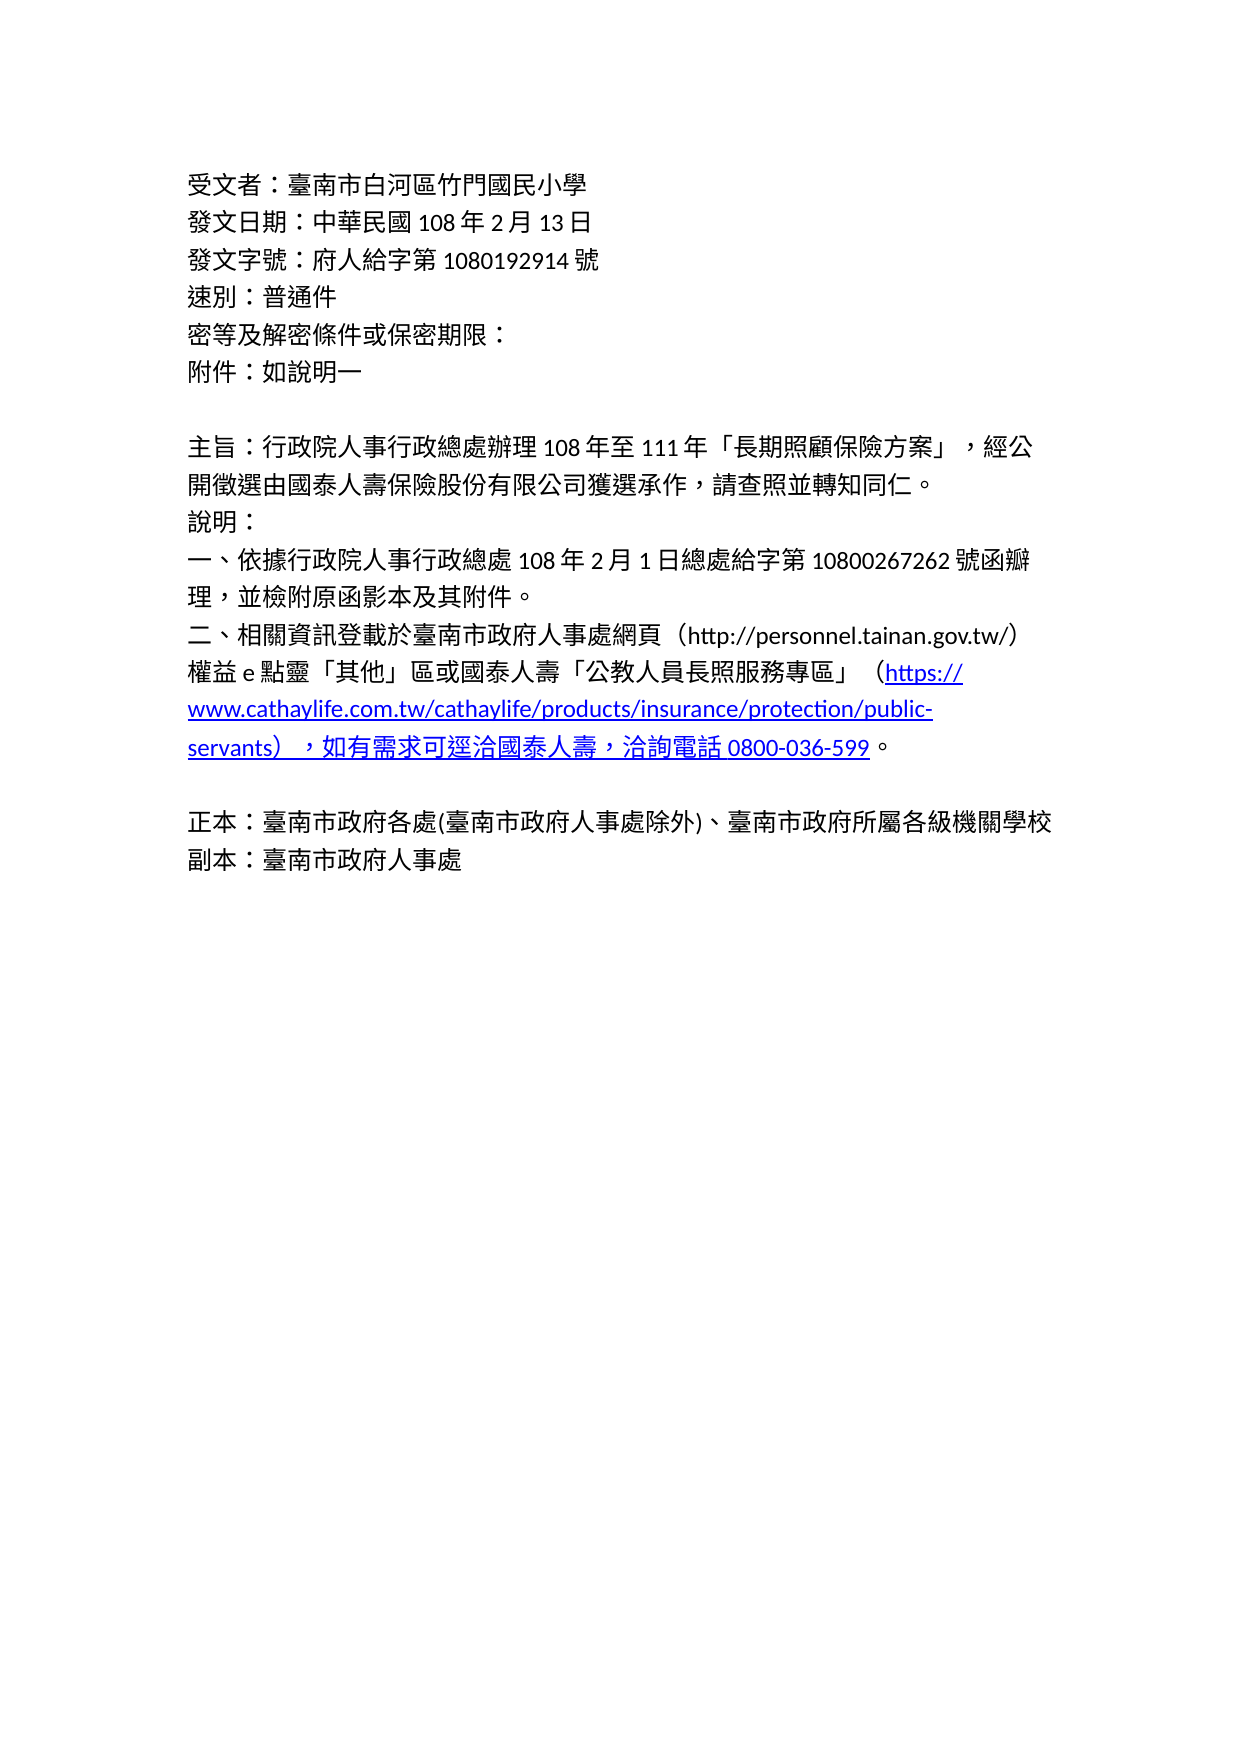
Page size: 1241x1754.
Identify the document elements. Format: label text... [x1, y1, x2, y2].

text 發文日期：中華民國108年2月13日 [187, 202, 1053, 239]
text 受文者：臺南市白河區竹門國民小學 [187, 164, 1053, 202]
text 副本：臺南市政府人事處 [187, 839, 1053, 877]
text 密等及解密條件或保密期限： [187, 314, 1053, 352]
text 正本：臺南市政府各處(臺南市政府人事處除外)、臺南市政府所屬各級機關學校 [187, 802, 1053, 839]
text 發文字號：府人給字第1080192914號 [187, 239, 1053, 277]
text 一、依據行政院人事行政總處108年2月1日總處給字第10800267262號函瓣理，並檢附原函影本及其附件。 [187, 539, 1053, 614]
text 二、相關資訊登載於臺南市政府人事處網頁（http://personnel.tainan.gov.tw/）權益e點靈「其他」區或國泰人壽「公教人員長照服務專區」（https://www.cathaylife.com.tw/cathaylife/products/insurance/protection/public-servants），如有需求可逕洽國泰人壽，洽詢電話0800-036-599。 [187, 614, 1053, 764]
text 主旨：行政院人事行政總處辦理108年至111年「長期照顧保險方案」，經公開徵選由國泰人壽保險股份有限公司獲選承作，請查照並轉知同仁。 [187, 427, 1053, 502]
text 速別：普通件 [187, 277, 1053, 314]
text 附件：如說明一 [187, 352, 1053, 389]
text 說明： [187, 502, 1053, 539]
